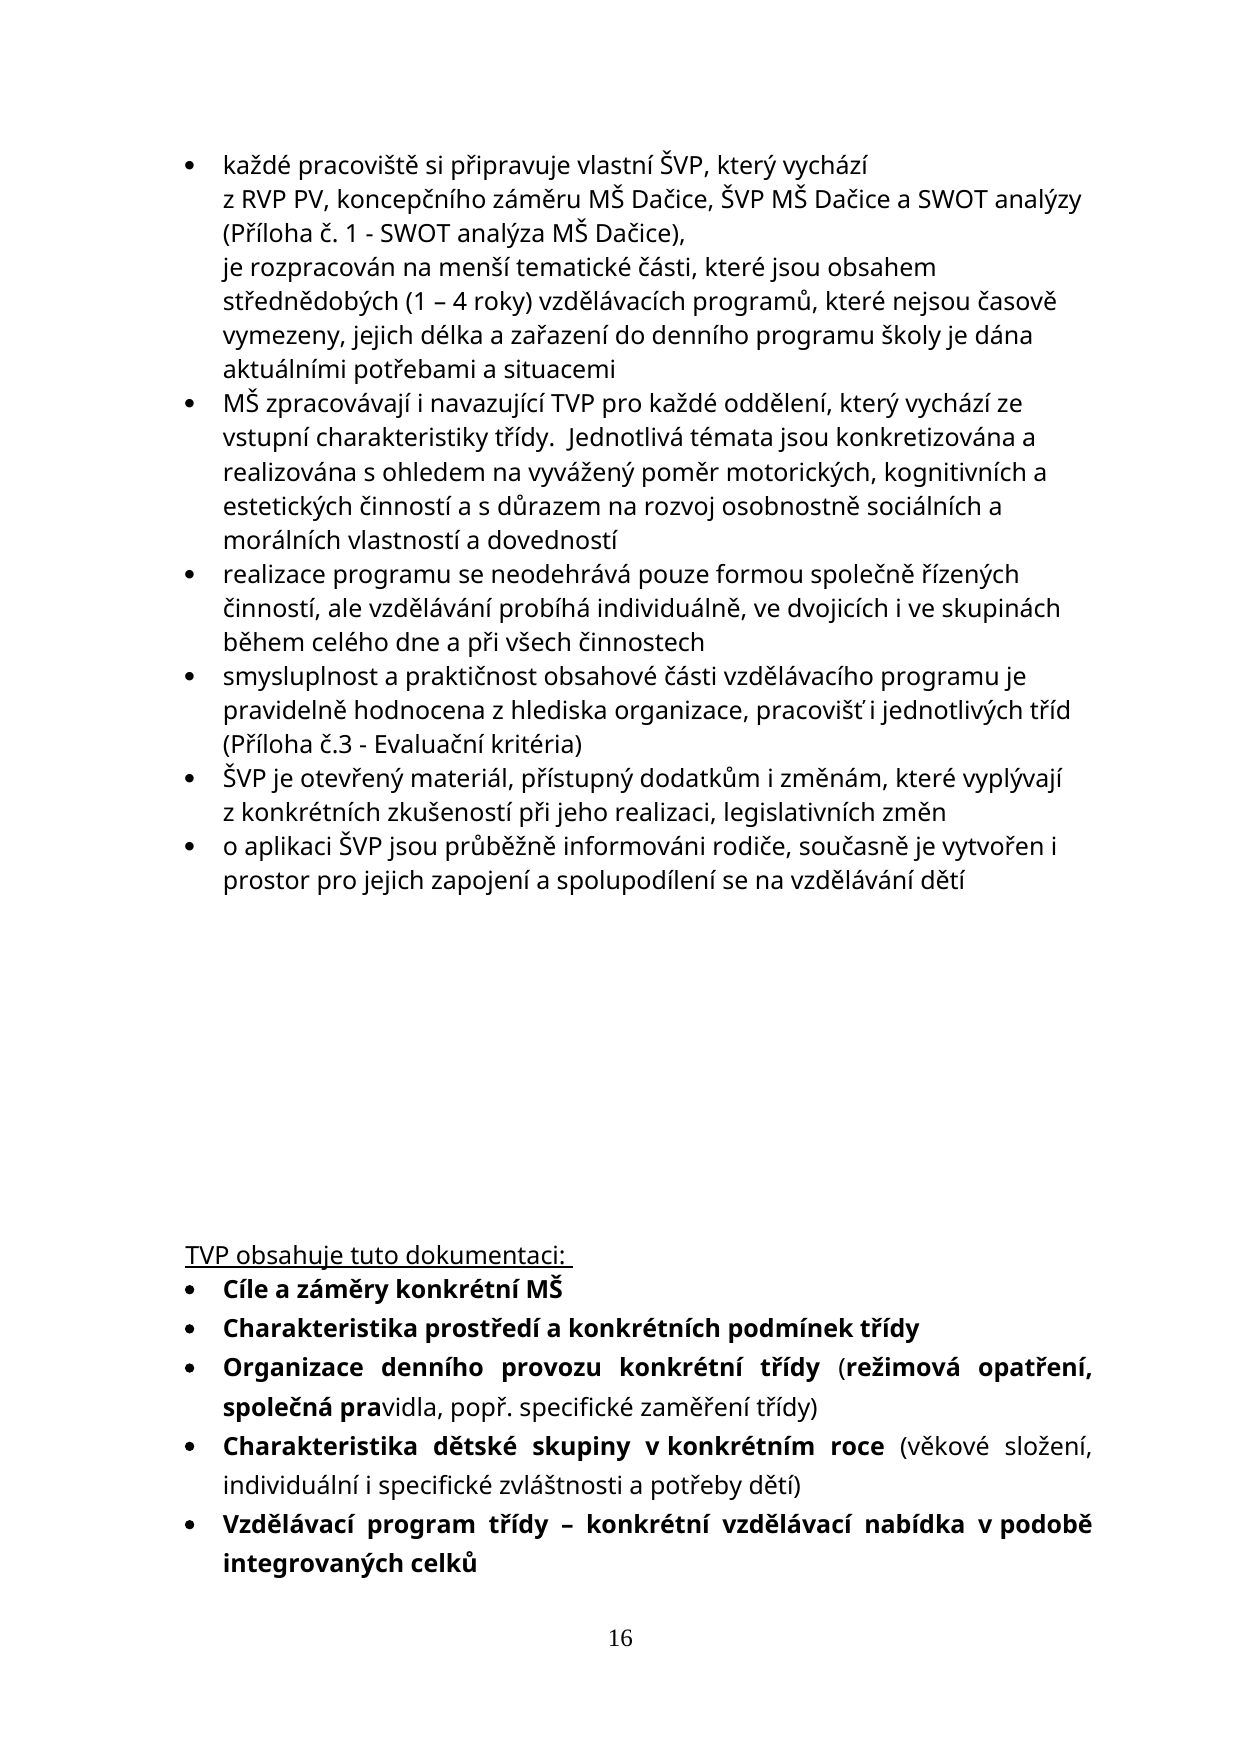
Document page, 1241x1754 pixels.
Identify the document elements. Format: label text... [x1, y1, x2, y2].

list Charakteristika prostředí a konkrétních podmínek třídy [185, 1311, 1093, 1345]
list Charakteristika dětské skupiny v konkrétním roce (věkové složení, individuální i specifické zvláštnosti a potřeby dětí) [185, 1428, 1093, 1502]
list MŠ zpracovávají i navazující TVP pro každé oddělení, který vychází ze vstupní charakteristiky třídy. Jednotlivá témata jsou konkretizována a realizována s ohledem na vyvážený poměr motorických, kognitivních a estetických činností a s důrazem na rozvoj osobnostně sociálních a morálních vlastností a dovedností [185, 386, 1093, 556]
text je rozpracován na menší tematické části, které jsou obsahem střednědobých (1 – 4 roky) vzdělávacích programů, které nejsou časově vymezeny, jejich délka a zařazení do denního programu školy je dána aktuálními potřebami a situacemi [223, 250, 1093, 386]
list Cíle a záměry konkrétní MŠ [185, 1272, 1093, 1306]
list Vzdělávací program třídy – konkrétní vzdělávací nabídka v podobě integrovaných celků [185, 1507, 1093, 1580]
list o aplikaci ŠVP jsou průběžně informováni rodiče, současně je vytvořen i prostor pro jejich zapojení a spolupodílení se na vzdělávání dětí [185, 829, 1093, 897]
list ŠVP je otevřený materiál, přístupný dodatkům i změnám, které vyplývají z konkrétních zkušeností při jeho realizaci, legislativních změn [185, 761, 1093, 829]
list smysluplnost a praktičnost obsahové části vzdělávacího programu je pravidelně hodnocena z hlediska organizace, pracovišť i jednotlivých tříd (Příloha č.3 - Evaluační kritéria) [185, 658, 1093, 761]
text z RVP PV, koncepčního záměru MŠ Dačice, ŠVP MŠ Dačice a SWOT analýzy (Příloha č. 1 - SWOT analýza MŠ Dačice), [223, 182, 1093, 250]
list každé pracoviště si připravuje vlastní ŠVP, který vychází [185, 148, 1093, 182]
text TVP obsahuje tuto dokumentaci: [185, 1238, 1093, 1272]
list realizace programu se neodehrává pouze formou společně řízených činností, ale vzdělávání probíhá individuálně, ve dvojicích i ve skupinách během celého dne a při všech činnostech [185, 556, 1093, 658]
list Organizace denního provozu konkrétní třídy (režimová opatření, společná pravidla, popř. specifické zaměření třídy) [185, 1350, 1093, 1423]
